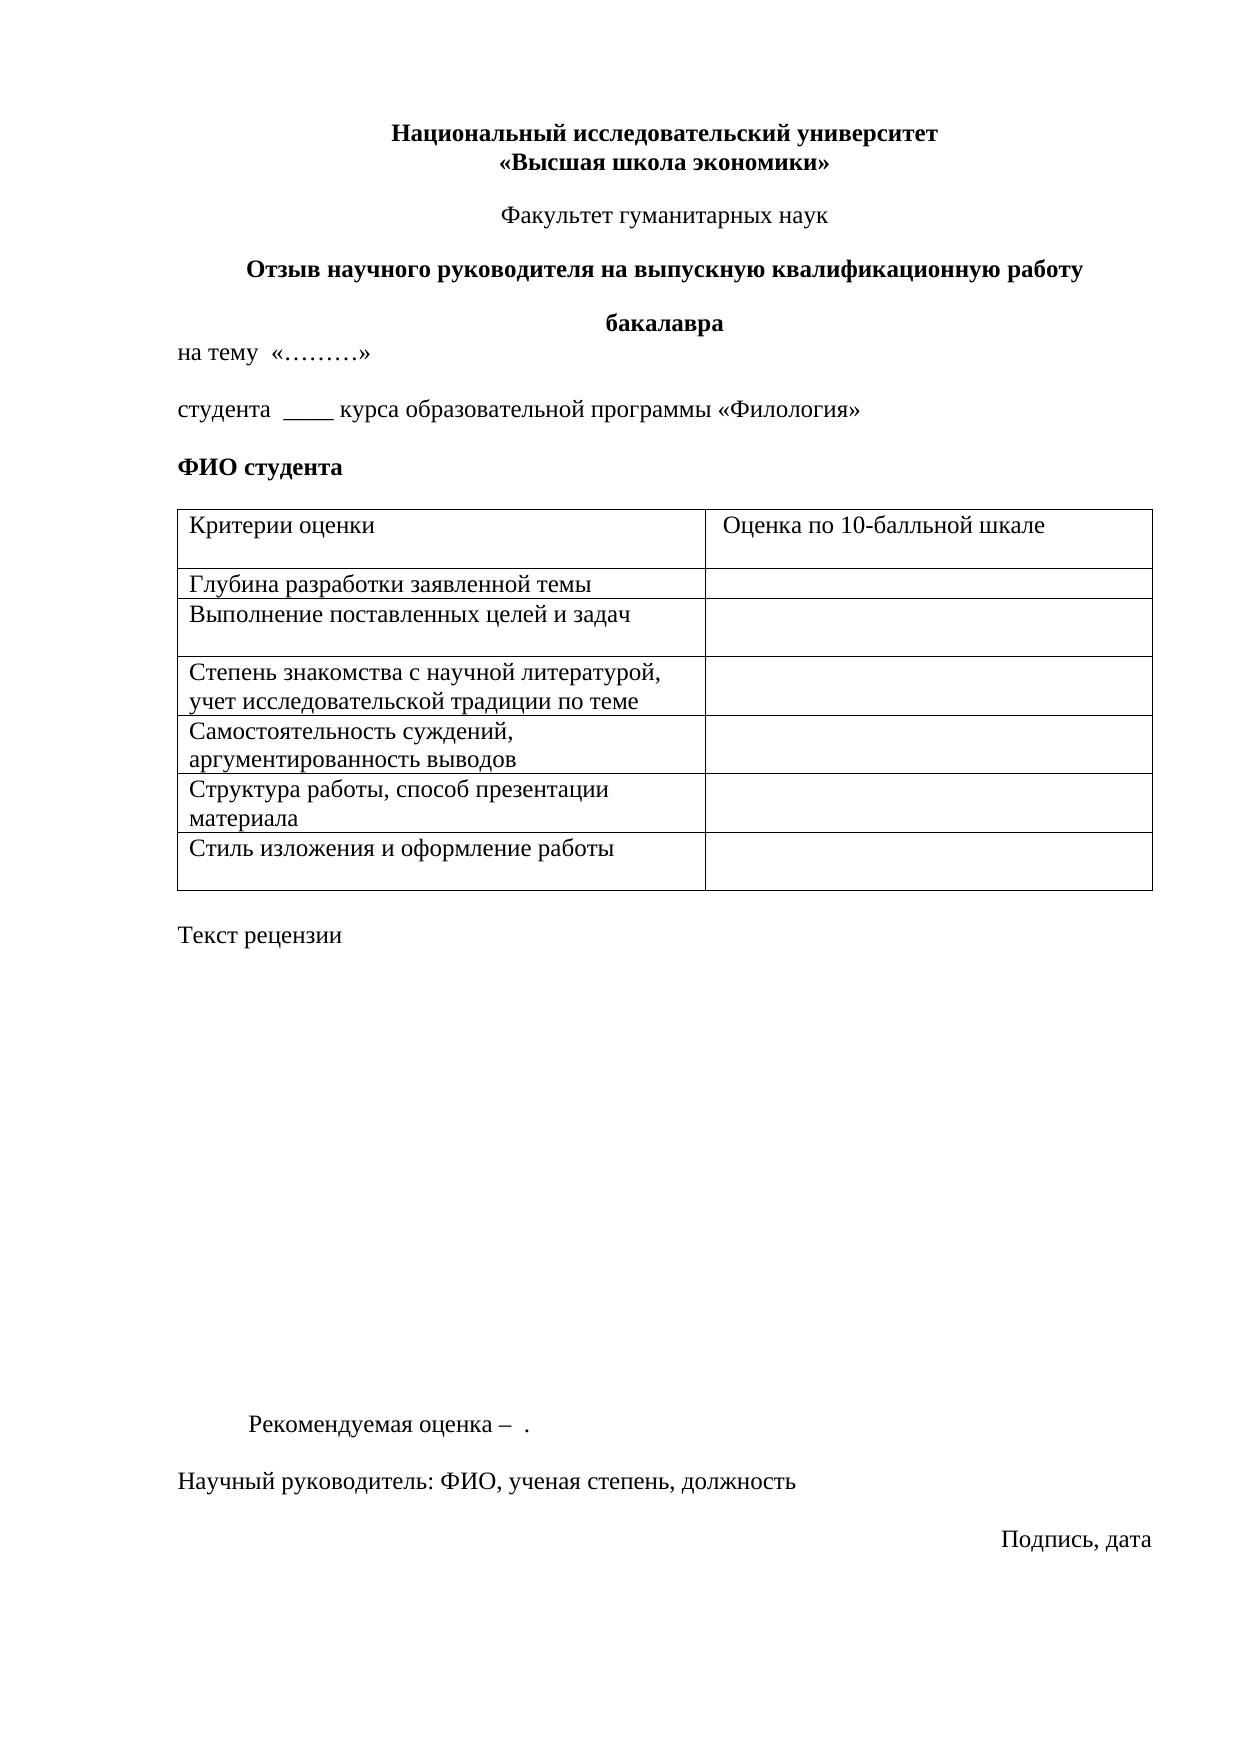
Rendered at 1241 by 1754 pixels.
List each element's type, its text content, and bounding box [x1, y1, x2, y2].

text ФИО студента [177, 452, 1152, 481]
table_header Оценка по 10-балльной шкале [706, 510, 1152, 568]
table_cell Глубина разработки заявленной темы [178, 569, 705, 598]
text Отзыв научного руководителя на выпускную квалификационную работу [177, 254, 1152, 283]
table_cell [706, 569, 1152, 598]
table_cell Выполнение поставленных целей и задач [178, 599, 705, 656]
table_cell [706, 657, 1152, 715]
text Подпись, дата [177, 1524, 1152, 1553]
table_cell Самостоятельность суждений, аргументированность выводов [178, 716, 705, 773]
table_cell [706, 599, 1152, 656]
table_cell Степень знакомства с научной литературой, учет исследовательской традиции по теме [178, 657, 705, 715]
text Факультет гуманитарных наук [177, 201, 1152, 229]
table_cell [706, 716, 1152, 773]
text бакалавра [177, 308, 1152, 337]
text Рекомендуемая оценка – . [177, 1409, 1152, 1438]
text «Высшая школа экономики» [177, 147, 1152, 176]
table_cell [706, 833, 1152, 890]
text Национальный исследовательский университет [177, 118, 1152, 147]
table_cell Стиль изложения и оформление работы [178, 833, 705, 890]
table_cell Структура работы, способ презентации материала [178, 774, 705, 832]
text Текст рецензии [177, 920, 1152, 949]
text Научный руководитель: ФИО, ученая степень, должность [177, 1466, 1152, 1495]
text студента ____ курса образовательной программы «Филология» [177, 394, 1152, 423]
text на тему «………» [177, 337, 1152, 366]
table_cell [706, 774, 1152, 832]
table_header Критерии оценки [178, 510, 705, 568]
